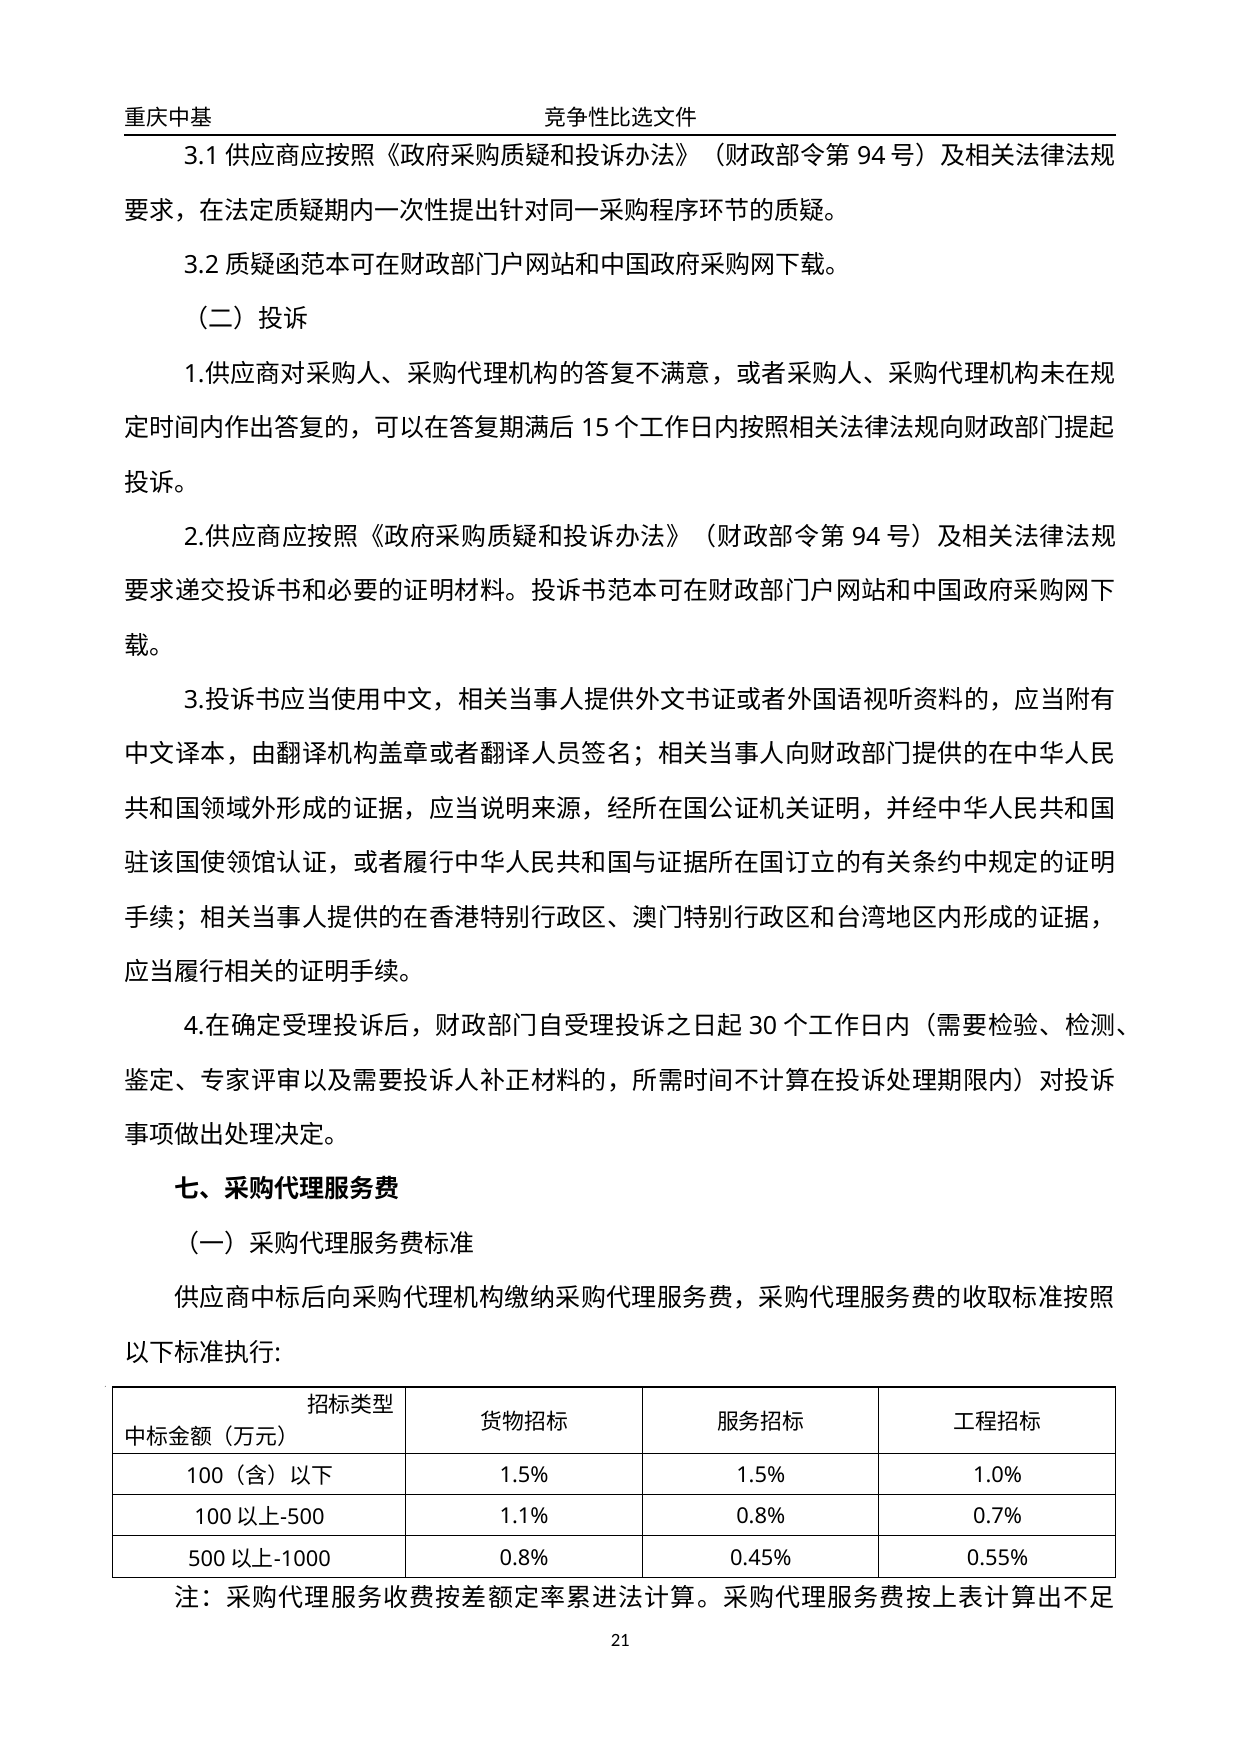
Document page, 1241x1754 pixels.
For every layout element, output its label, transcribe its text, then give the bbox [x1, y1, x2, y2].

table_cell 1.0% [879, 1454, 1115, 1494]
table_cell 1.5% [643, 1454, 878, 1494]
text （二）投诉 [124, 299, 1116, 335]
table_header 服务招标 [643, 1388, 878, 1453]
text 4.在确定受理投诉后，财政部门自受理投诉之日起30个工作日内（需要检验、检测、鉴定、专家评审以及需要投诉人补正材料的，所需时间不计算在投诉处理期限内）对投诉事项做出处理决定。 [124, 1006, 1116, 1151]
table_header 招标类型 中标金额（万元） [113, 1388, 405, 1453]
table_cell 0.8% [406, 1536, 642, 1577]
table_cell 100（含）以下 [113, 1454, 405, 1494]
text 3.2 质疑函范本可在财政部门户网站和中国政府采购网下载。 [124, 244, 1116, 281]
text 3.1 供应商应按照《政府采购质疑和投诉办法》（财政部令第94号）及相关法律法规要求，在法定质疑期内一次性提出针对同一采购程序环节的质疑。 [124, 136, 1116, 226]
table_cell 1.5% [406, 1454, 642, 1494]
subtitle 七、采购代理服务费 [124, 1169, 1116, 1205]
table_cell 500以上-1000 [113, 1536, 405, 1577]
table_cell 0.45% [643, 1536, 878, 1577]
text 供应商中标后向采购代理机构缴纳采购代理服务费，采购代理服务费的收取标准按照以下标准执行: [124, 1278, 1116, 1368]
table_cell 1.1% [406, 1495, 642, 1535]
table_cell 100以上-500 [113, 1495, 405, 1535]
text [124, 1578, 1116, 1614]
text 1.供应商对采购人、采购代理机构的答复不满意，或者采购人、采购代理机构未在规定时间内作出答复的，可以在答复期满后15个工作日内按照相关法律法规向财政部门提起投诉。 [124, 353, 1116, 498]
table_header 货物招标 [406, 1388, 642, 1453]
table_cell 0.55% [879, 1536, 1115, 1577]
text （一）采购代理服务费标准 [124, 1223, 1116, 1259]
table_cell 0.8% [643, 1495, 878, 1535]
text 2.供应商应按照《政府采购质疑和投诉办法》（财政部令第94号）及相关法律法规要求递交投诉书和必要的证明材料。投诉书范本可在财政部门户网站和中国政府采购网下载。 [124, 516, 1116, 661]
table_header 工程招标 [879, 1388, 1115, 1453]
text 3.投诉书应当使用中文，相关当事人提供外文书证或者外国语视听资料的，应当附有中文译本，由翻译机构盖章或者翻译人员签名；相关当事人向财政部门提供的在中华人民共和国领域外形成的证据，应当说明来源，经所在国公证机关证明，并经中华人民共和国驻该国使领馆认证，或者履行中华人民共和国与证据所在国订立的有关条约中规定的证明手续；相关当事人提供的在香港特别行政区、澳门特别行政区和台湾地区内形成的证据，应当履行相关的证明手续。 [124, 679, 1116, 988]
table_cell 0.7% [879, 1495, 1115, 1535]
